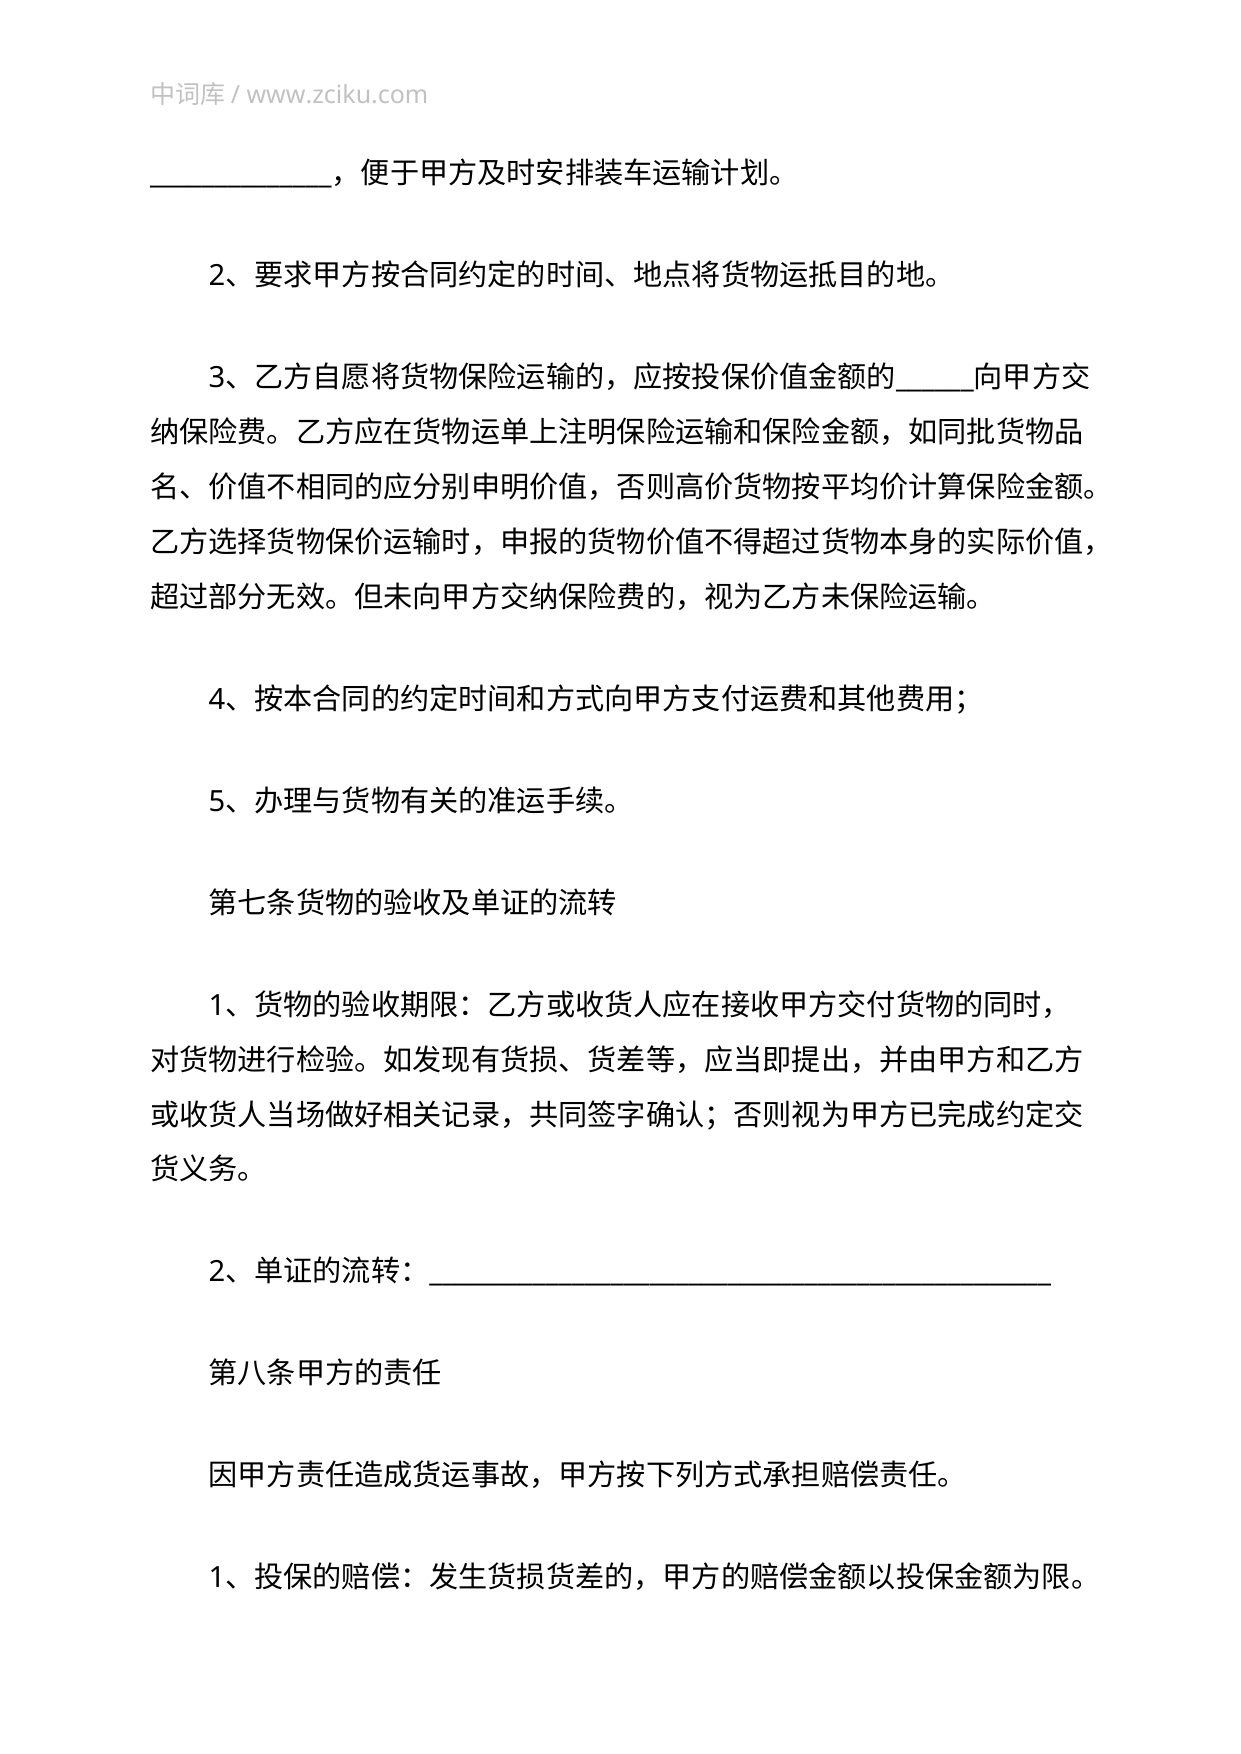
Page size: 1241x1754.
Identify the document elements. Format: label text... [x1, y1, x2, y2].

text 5、办理与货物有关的准运手续。 [150, 777, 1090, 820]
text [150, 150, 1090, 192]
text 第七条货物的验收及单证的流转 [150, 879, 1090, 922]
text 因甲方责任造成货运事故，甲方按下列方式承担赔偿责任。 [150, 1451, 1090, 1494]
text 2、单证的流转：________________________________________________ [150, 1248, 1090, 1290]
text 3、乙方自愿将货物保险运输的，应按投保价值金额的______向甲方交纳保险费。乙方应在货物运单上注明保险运输和保险金额，如同批货物品名、价值不相同的应分别申明价值，否则高价货物按平均价计算保险金额。乙方选择货物保价运输时，申报的货物价值不得超过货物本身的实际价值，超过部分无效。但未向甲方交纳保险费的，视为乙方未保险运输。 [150, 354, 1090, 616]
text 第八条甲方的责任 [150, 1350, 1090, 1392]
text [150, 1553, 1090, 1596]
text 4、按本合同的约定时间和方式向甲方支付运费和其他费用； [150, 675, 1090, 718]
text 2、要求甲方按合同约定的时间、地点将货物运抵目的地。 [150, 252, 1090, 294]
text 1、货物的验收期限：乙方或收货人应在接收甲方交付货物的同时，对货物进行检验。如发现有货损、货差等，应当即提出，并由甲方和乙方或收货人当场做好相关记录，共同签字确认；否则视为甲方已完成约定交货义务。 [150, 981, 1090, 1188]
